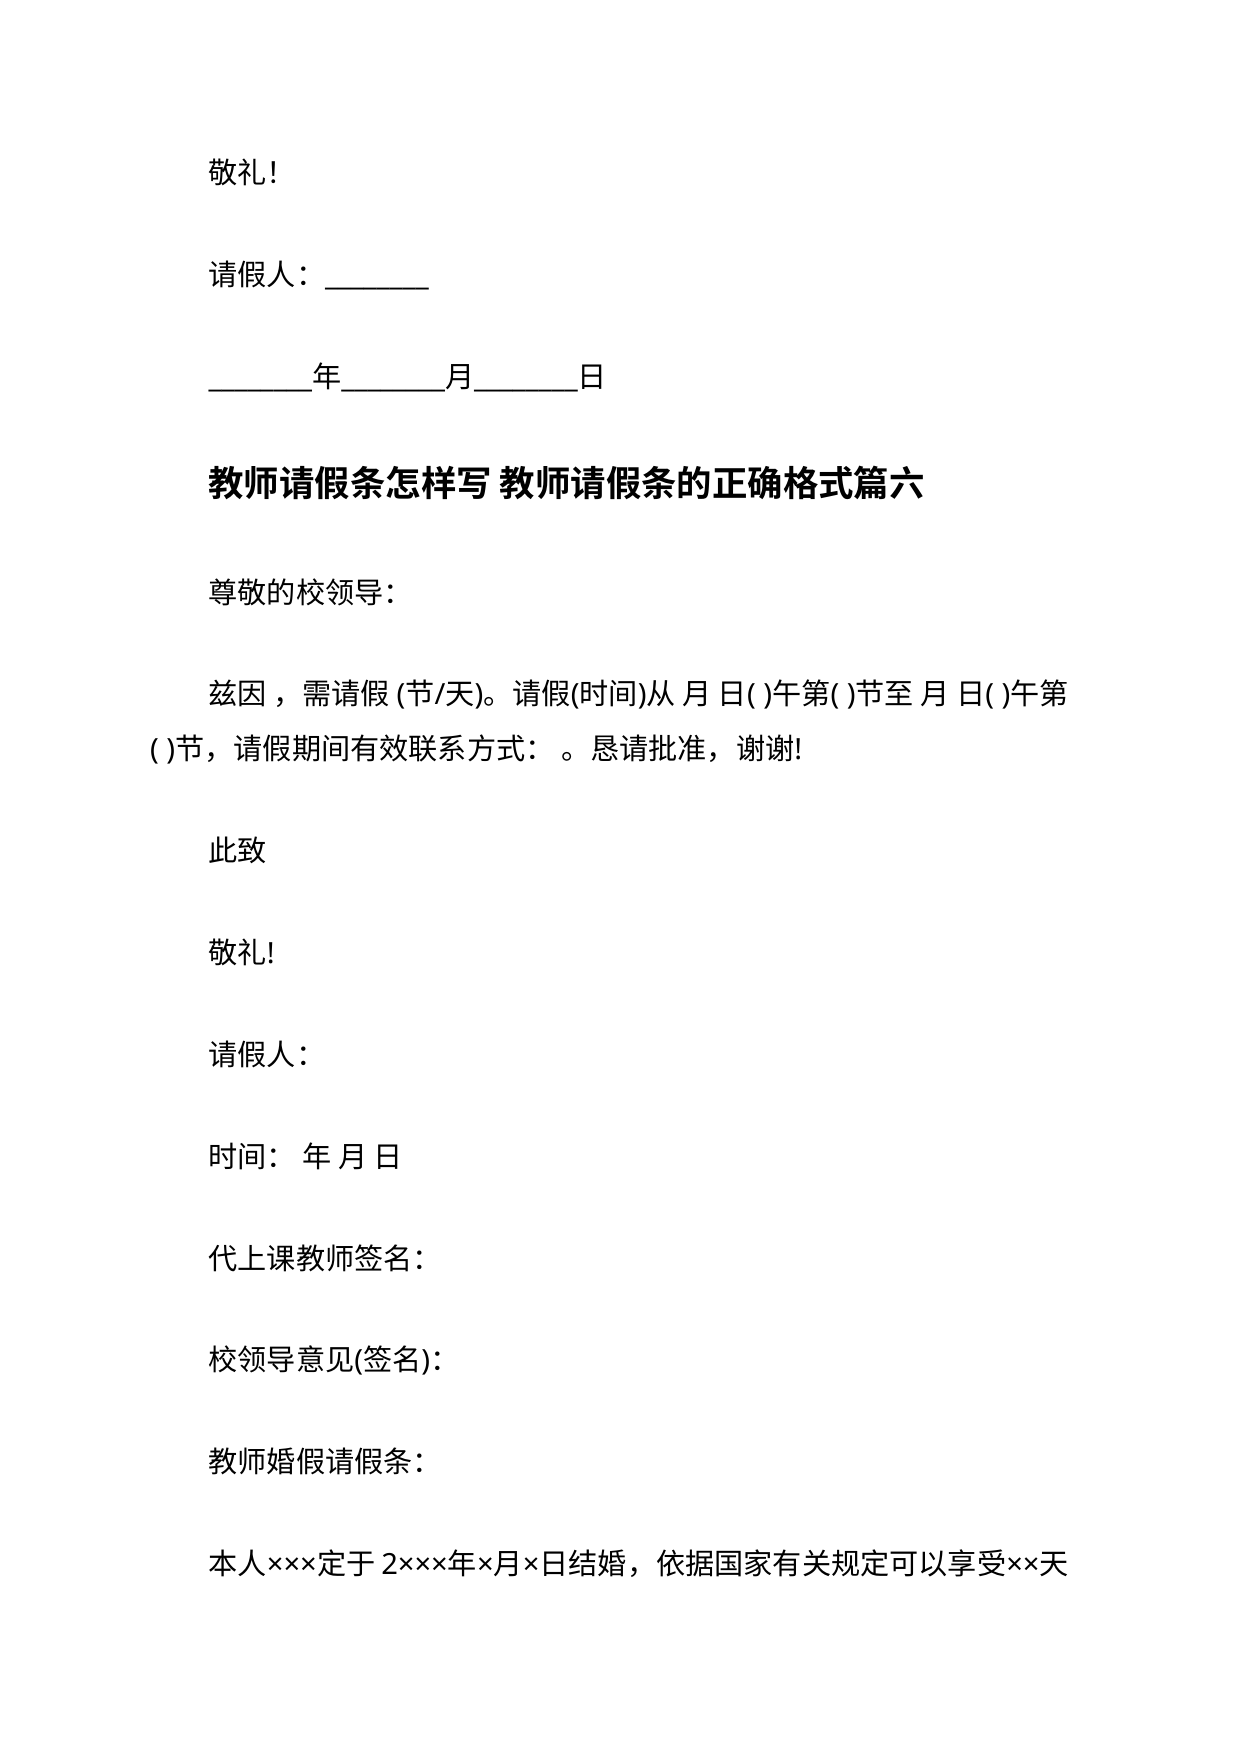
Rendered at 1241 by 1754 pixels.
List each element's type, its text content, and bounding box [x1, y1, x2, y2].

text 兹因 ，需请假 (节/天)。请假(时间)从 月 日( )午第( )节至 月 日( )午第( )节，请假期间有效联系方式： 。恳请批准，谢谢! [150, 671, 1090, 768]
text 教师请假条怎样写 教师请假条的正确格式篇六 [150, 456, 1090, 507]
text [150, 1541, 1090, 1583]
text ________年________月________日 [150, 354, 1090, 396]
text 请假人：________ [150, 252, 1090, 294]
text 敬礼! [150, 930, 1090, 972]
text 校领导意见(签名)： [150, 1337, 1090, 1379]
text 教师婚假请假条： [150, 1439, 1090, 1481]
text 代上课教师签名： [150, 1235, 1090, 1277]
text 请假人： [150, 1032, 1090, 1074]
text 敬礼！ [150, 150, 1090, 192]
text 此致 [150, 828, 1090, 870]
text 尊敬的校领导： [150, 569, 1090, 611]
text 时间： 年 月 日 [150, 1133, 1090, 1176]
